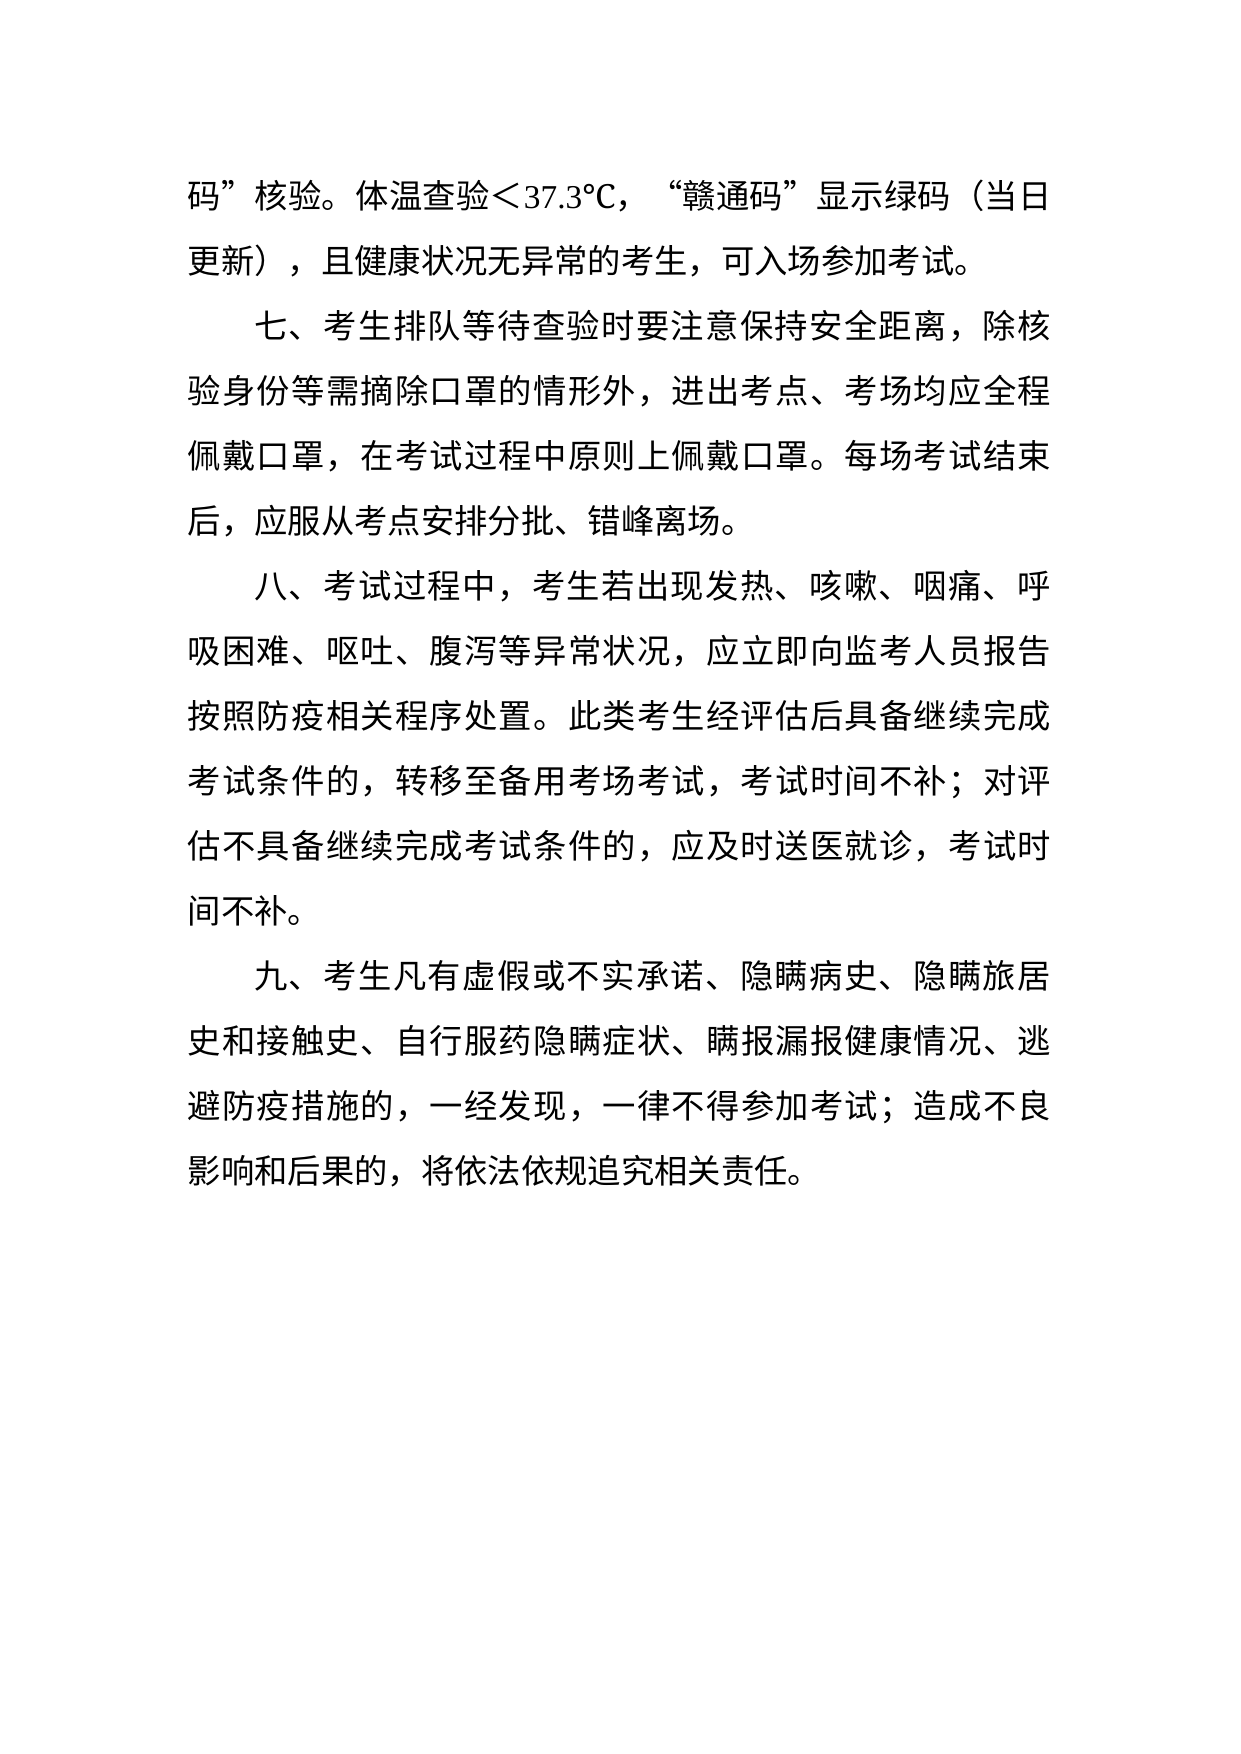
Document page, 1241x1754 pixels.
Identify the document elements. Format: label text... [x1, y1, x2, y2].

text 七、考生排队等待查验时要注意保持安全距离，除核验身份等需摘除口罩的情形外，进出考点、考场均应全程佩戴口罩，在考试过程中原则上佩戴口罩。每场考试结束后，应服从考点安排分批、错峰离场。 [187, 292, 1053, 552]
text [187, 162, 1053, 292]
text 九、考生凡有虚假或不实承诺、隐瞒病史、隐瞒旅居史和接触史、自行服药隐瞒症状、瞒报漏报健康情况、逃避防疫措施的，一经发现，一律不得参加考试；造成不良影响和后果的，将依法依规追究相关责任。 [187, 942, 1053, 1202]
text 八、考试过程中，考生若出现发热、咳嗽、咽痛、呼吸困难、呕吐、腹泻等异常状况，应立即向监考人员报告，按照防疫相关程序处置。此类考生经评估后具备继续完成考试条件的，转移至备用考场考试，考试时间不补；对评估不具备继续完成考试条件的，应及时送医就诊，考试时间不补。 [187, 552, 1053, 942]
